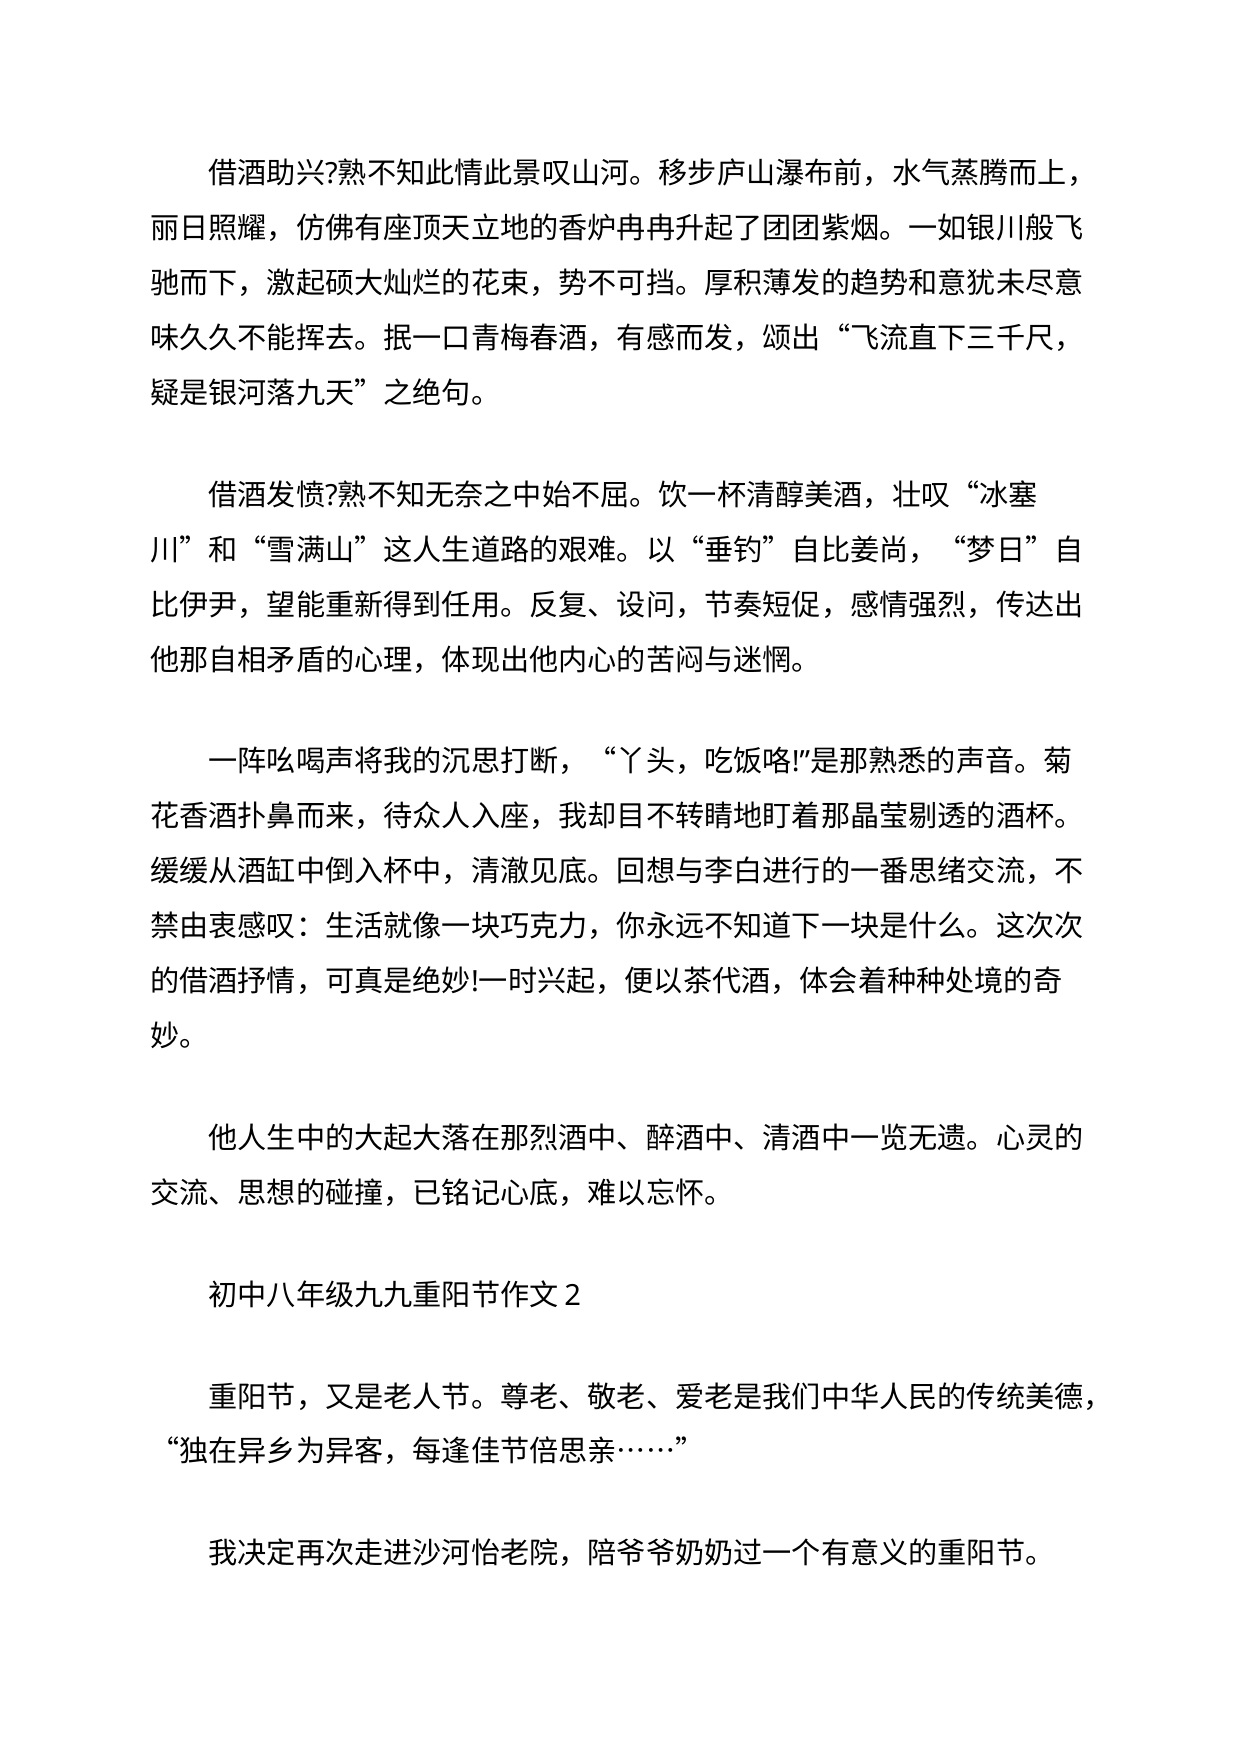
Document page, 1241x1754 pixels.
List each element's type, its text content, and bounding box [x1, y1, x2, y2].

text 借酒助兴?熟不知此情此景叹山河。移步庐山瀑布前，水气蒸腾而上，丽日照耀，仿佛有座顶天立地的香炉冉冉升起了团团紫烟。一如银川般飞驰而下，激起硕大灿烂的花束，势不可挡。厚积薄发的趋势和意犹未尽意味久久不能挥去。抿一口青梅春酒，有感而发，颂出“飞流直下三千尺，疑是银河落九天”之绝句。 [150, 150, 1090, 412]
text 借酒发愤?熟不知无奈之中始不屈。饮一杯清醇美酒，壮叹“冰塞川”和“雪满山”这人生道路的艰难。以“垂钓”自比姜尚，“梦日”自比伊尹，望能重新得到任用。反复、设问，节奏短促，感情强烈，传达出他那自相矛盾的心理，体现出他内心的苦闷与迷惘。 [150, 471, 1090, 678]
text 他人生中的大起大落在那烈酒中、醉酒中、清酒中一览无遗。心灵的交流、思想的碰撞，已铭记心底，难以忘怀。 [150, 1114, 1090, 1212]
text 我决定再次走进沙河怡老院，陪爷爷奶奶过一个有意义的重阳节。 [150, 1530, 1090, 1572]
text 初中八年级九九重阳节作文2 [150, 1271, 1090, 1313]
text 一阵吆喝声将我的沉思打断，“丫头，吃饭咯!”是那熟悉的声音。菊花香酒扑鼻而来，待众人入座，我却目不转睛地盯着那晶莹剔透的酒杯。缓缓从酒缸中倒入杯中，清澈见底。回想与李白进行的一番思绪交流，不禁由衷感叹：生活就像一块巧克力，你永远不知道下一块是什么。这次次的借酒抒情，可真是绝妙!一时兴起，便以茶代酒，体会着种种处境的奇妙。 [150, 738, 1090, 1055]
text 重阳节，又是老人节。尊老、敬老、爱老是我们中华人民的传统美德，“独在异乡为异客，每逢佳节倍思亲……” [150, 1373, 1090, 1470]
